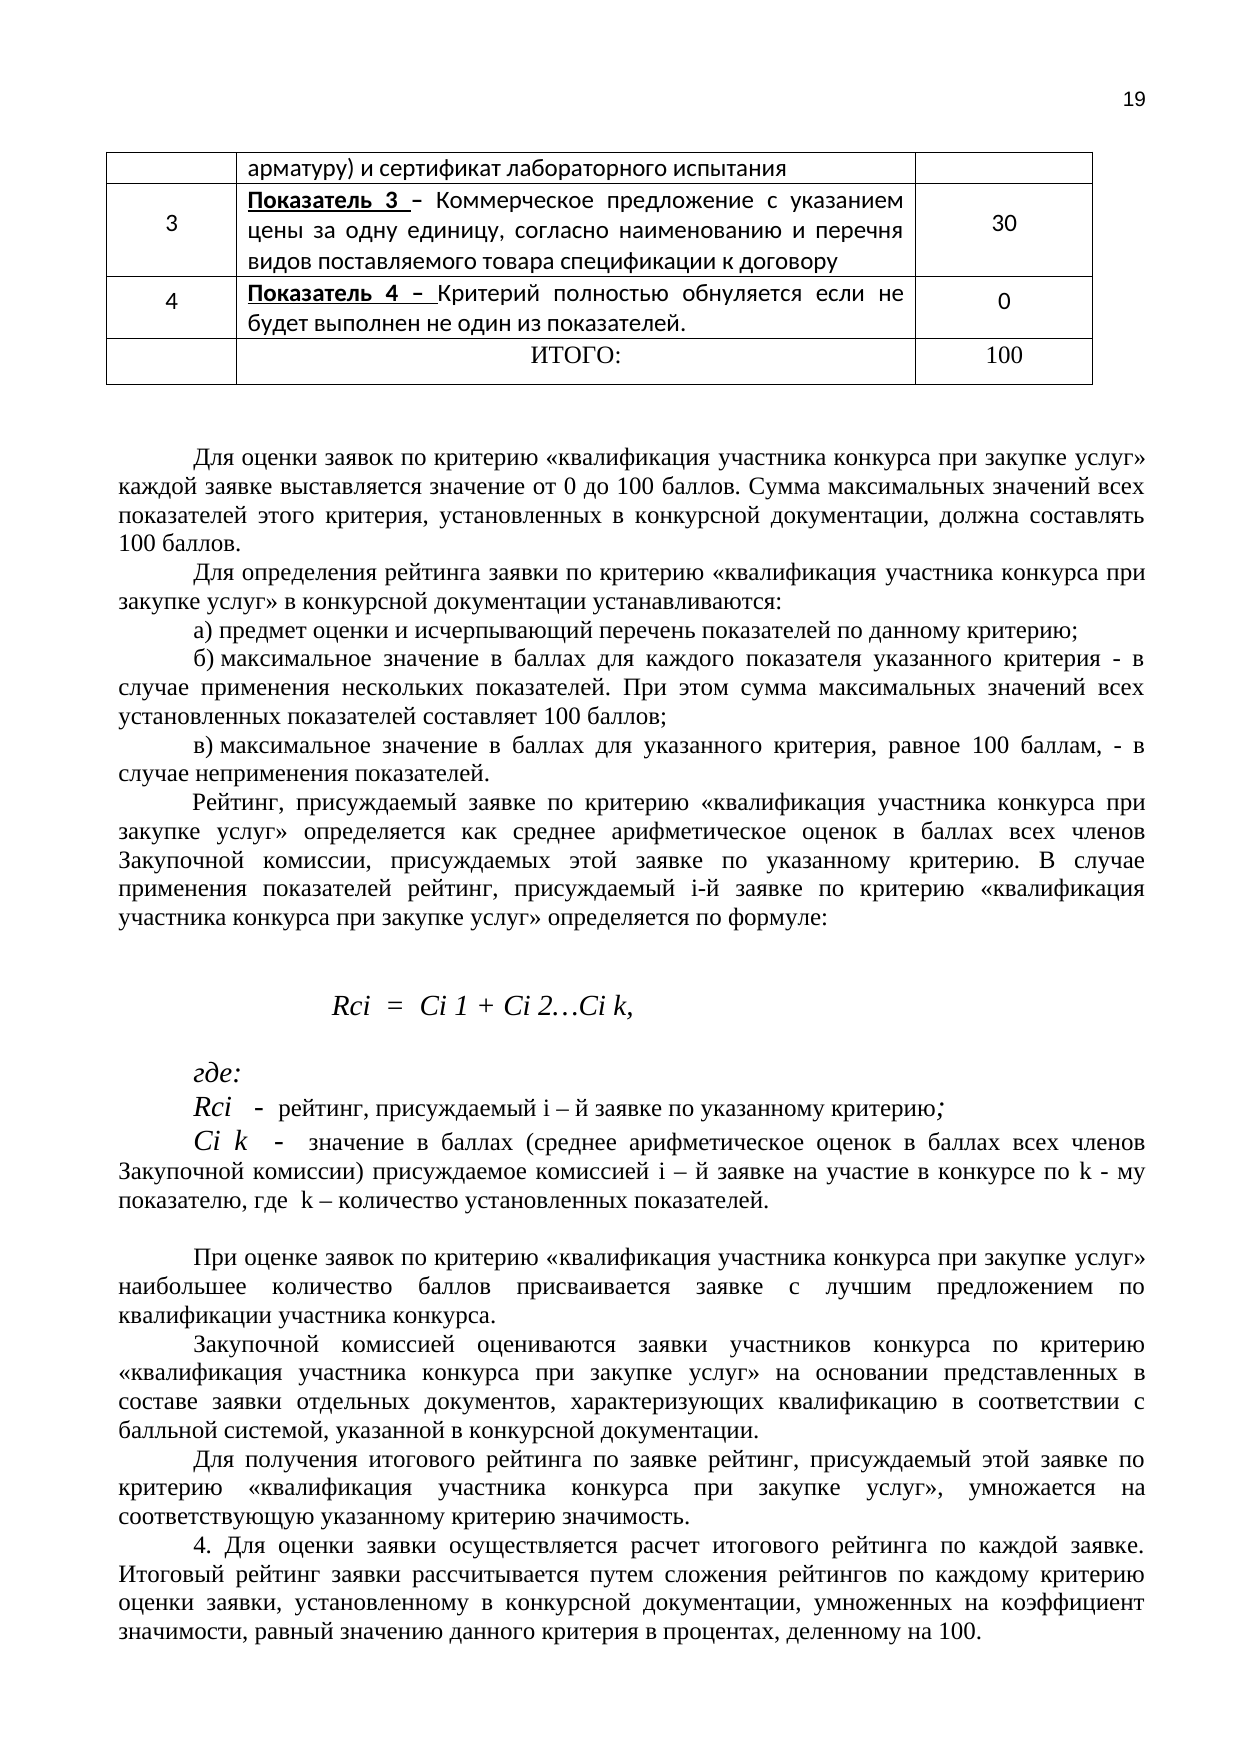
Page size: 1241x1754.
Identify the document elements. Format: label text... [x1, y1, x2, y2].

table_cell 2 [107, 153, 236, 183]
text 4. Для оценки заявки осуществляется расчет итогового рейтинга по каждой заявке. Итоговый рейтинг заявки рассчитывается путем сложения рейтингов по каждому критерию оценки заявки, установленному в конкурсной документации, умноженных на коэффициент значимости, равный значению данного критерия в процентах, деленному на 100. [118, 1530, 1146, 1645]
text Для получения итогового рейтинга по заявке рейтинг, присуждаемый этой заявке по критерию «квалификация участника конкурса при закупке услуг», умножается на соответствующую указанному критерию значимость. [118, 1444, 1146, 1530]
text Rci - рейтинг, присуждаемый i – й заявке по указанному критерию; [118, 1089, 1146, 1123]
table_cell 4 [107, 277, 236, 338]
table_cell 3 [107, 184, 236, 276]
text Для определения рейтинга заявки по критерию «квалификация участника конкурса при закупке услуг» в конкурсной документации устанавливаются: [118, 557, 1146, 615]
table_cell Показатель 3 – Коммерческое предложение с указанием цены за одну единицу, согласно наименованию и перечня видов поставляемого товара спецификации к договору [237, 184, 915, 276]
table_cell 30 [916, 184, 1092, 276]
table_cell 40 [916, 153, 1092, 183]
table_cell ИТОГО: [237, 339, 915, 384]
text Рейтинг, присуждаемый заявке по критерию «квалификация участника конкурса при закупке услуг» определяется как среднее арифметическое оценок в баллах всех членов Закупочной комиссии, присуждаемых этой заявке по указанному критерию. В случае применения показателей рейтинг, присуждаемый i-й заявке по критерию «квалификация участника конкурса при закупке услуг» определяется по формуле: [118, 787, 1146, 931]
table_cell [107, 339, 236, 384]
text Для оценки заявок по критерию «квалификация участника конкурса при закупке услуг» каждой заявке выставляется значение от 0 до 100 баллов. Сумма максимальных значений всех показателей этого критерия, установленных в конкурсной документации, должна составлять 100 баллов. [118, 442, 1146, 557]
text в) максимальное значение в баллах для указанного критерия, равное 100 баллам, - в случае неприменения показателей. [118, 730, 1146, 787]
table_cell 100 [916, 339, 1092, 384]
table_cell 0 [916, 277, 1092, 338]
text Закупочной комиссией оцениваются заявки участников конкурса по критерию «квалификация участника конкурса при закупке услуг» на основании представленных в составе заявки отдельных документов, характеризующих квалификацию в соответствии с балльной системой, указанной в конкурсной документации. [118, 1329, 1146, 1444]
text где: [118, 1056, 1146, 1089]
text Rci = Ci 1 + Ci 2…Ci k, [118, 988, 1146, 1022]
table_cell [237, 153, 915, 183]
table_cell Показатель 4 – Критерий полностью обнуляется если не будет выполнен не один из показателей. [237, 277, 915, 338]
text б) максимальное значение в баллах для каждого показателя указанного критерия - в случае применения нескольких показателей. При этом сумма максимальных значений всех установленных показателей составляет 100 баллов; [118, 643, 1146, 730]
text Ci k - значение в баллах (среднее арифметическое оценок в баллах всех членов Закупочной комиссии) присуждаемое комиссией i – й заявке на участие в конкурсе по k - му показателю, где k – количество установленных показателей. [118, 1123, 1146, 1214]
text При оценке заявок по критерию «квалификация участника конкурса при закупке услуг» наибольшее количество баллов присваивается заявке с лучшим предложением по квалификации участника конкурса. [118, 1242, 1146, 1329]
text а) предмет оценки и исчерпывающий перечень показателей по данному критерию; [118, 615, 1146, 643]
